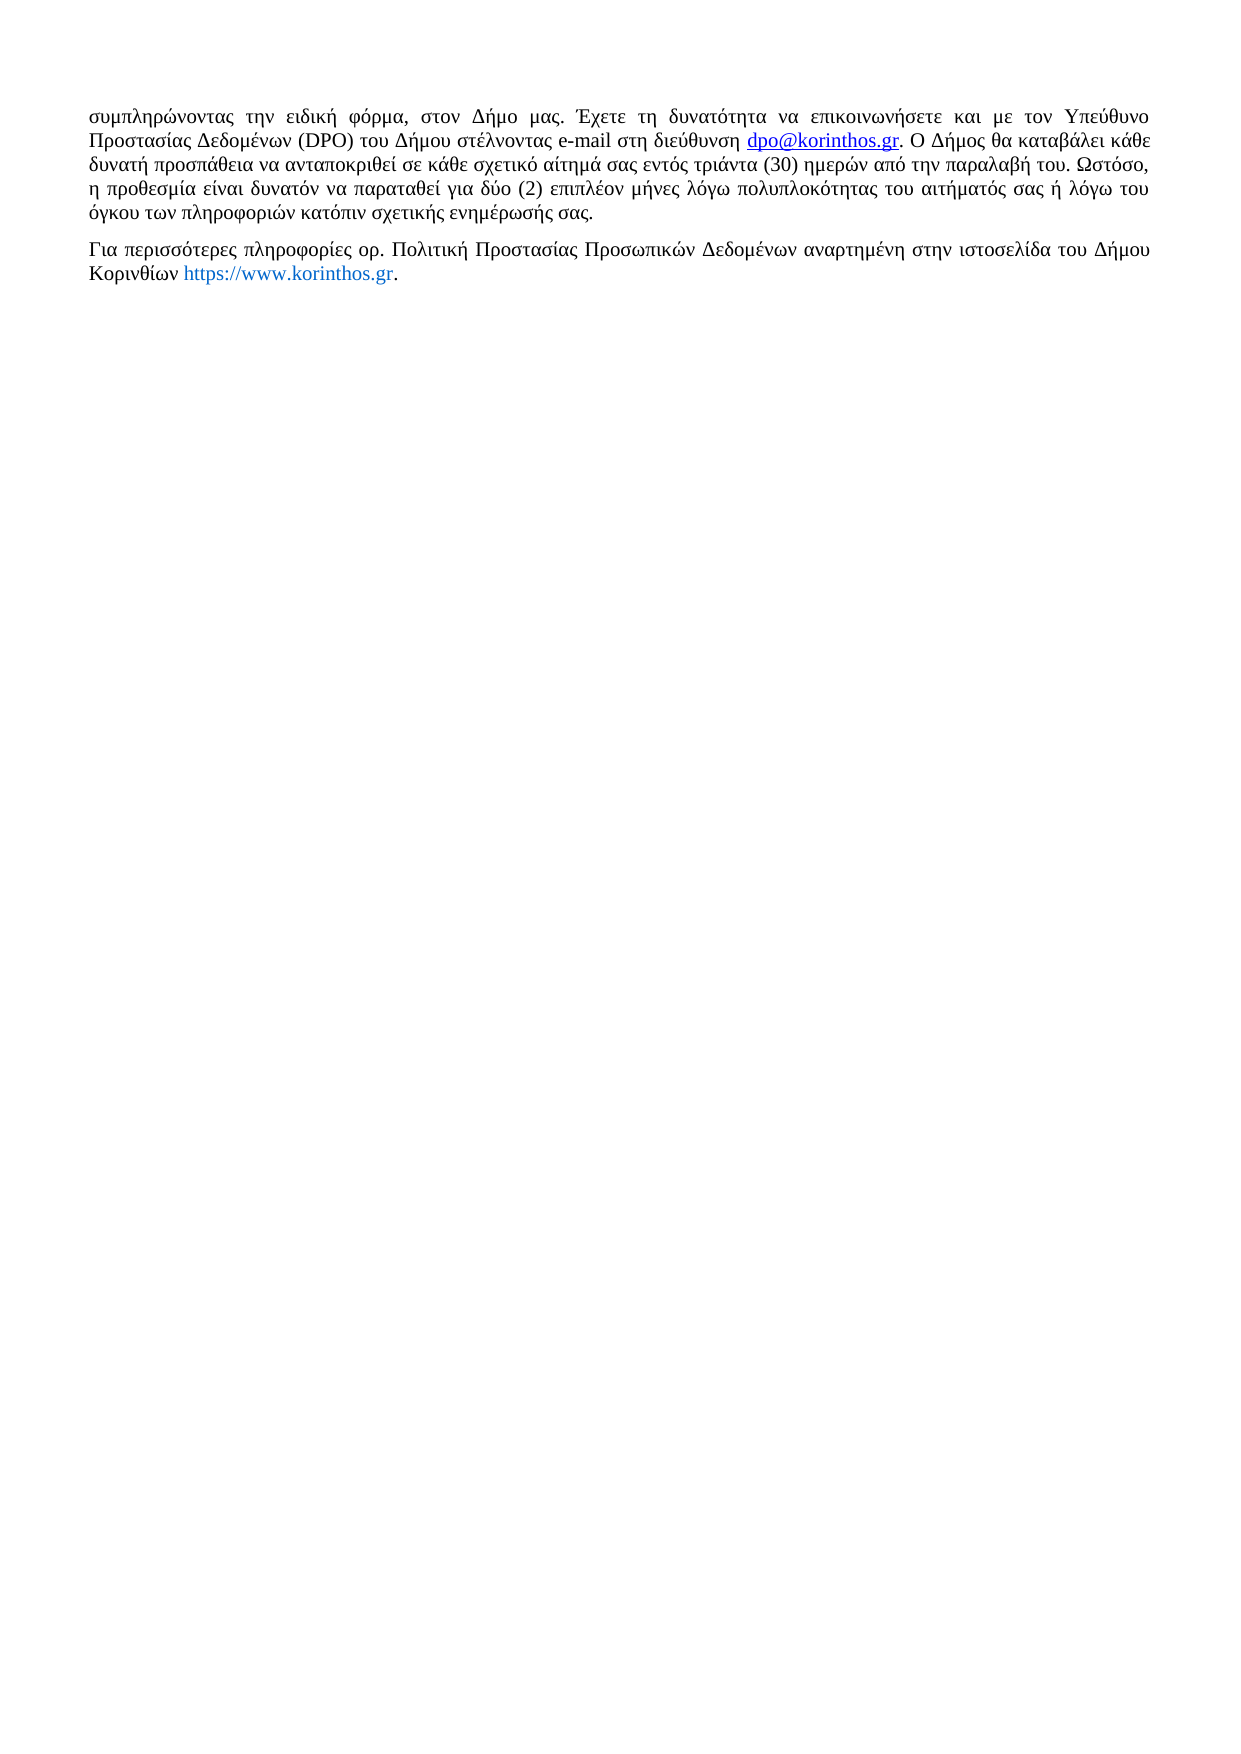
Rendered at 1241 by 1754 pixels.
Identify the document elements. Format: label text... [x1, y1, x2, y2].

text Για περισσότερες πληροφορίες ορ. Πολιτική Προστασίας Προσωπικών Δεδομένων αναρτημένη στην ιστοσελίδα του Δήμου Κορινθίων https://www.korinthos.gr. [89, 237, 1152, 285]
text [89, 104, 1152, 224]
